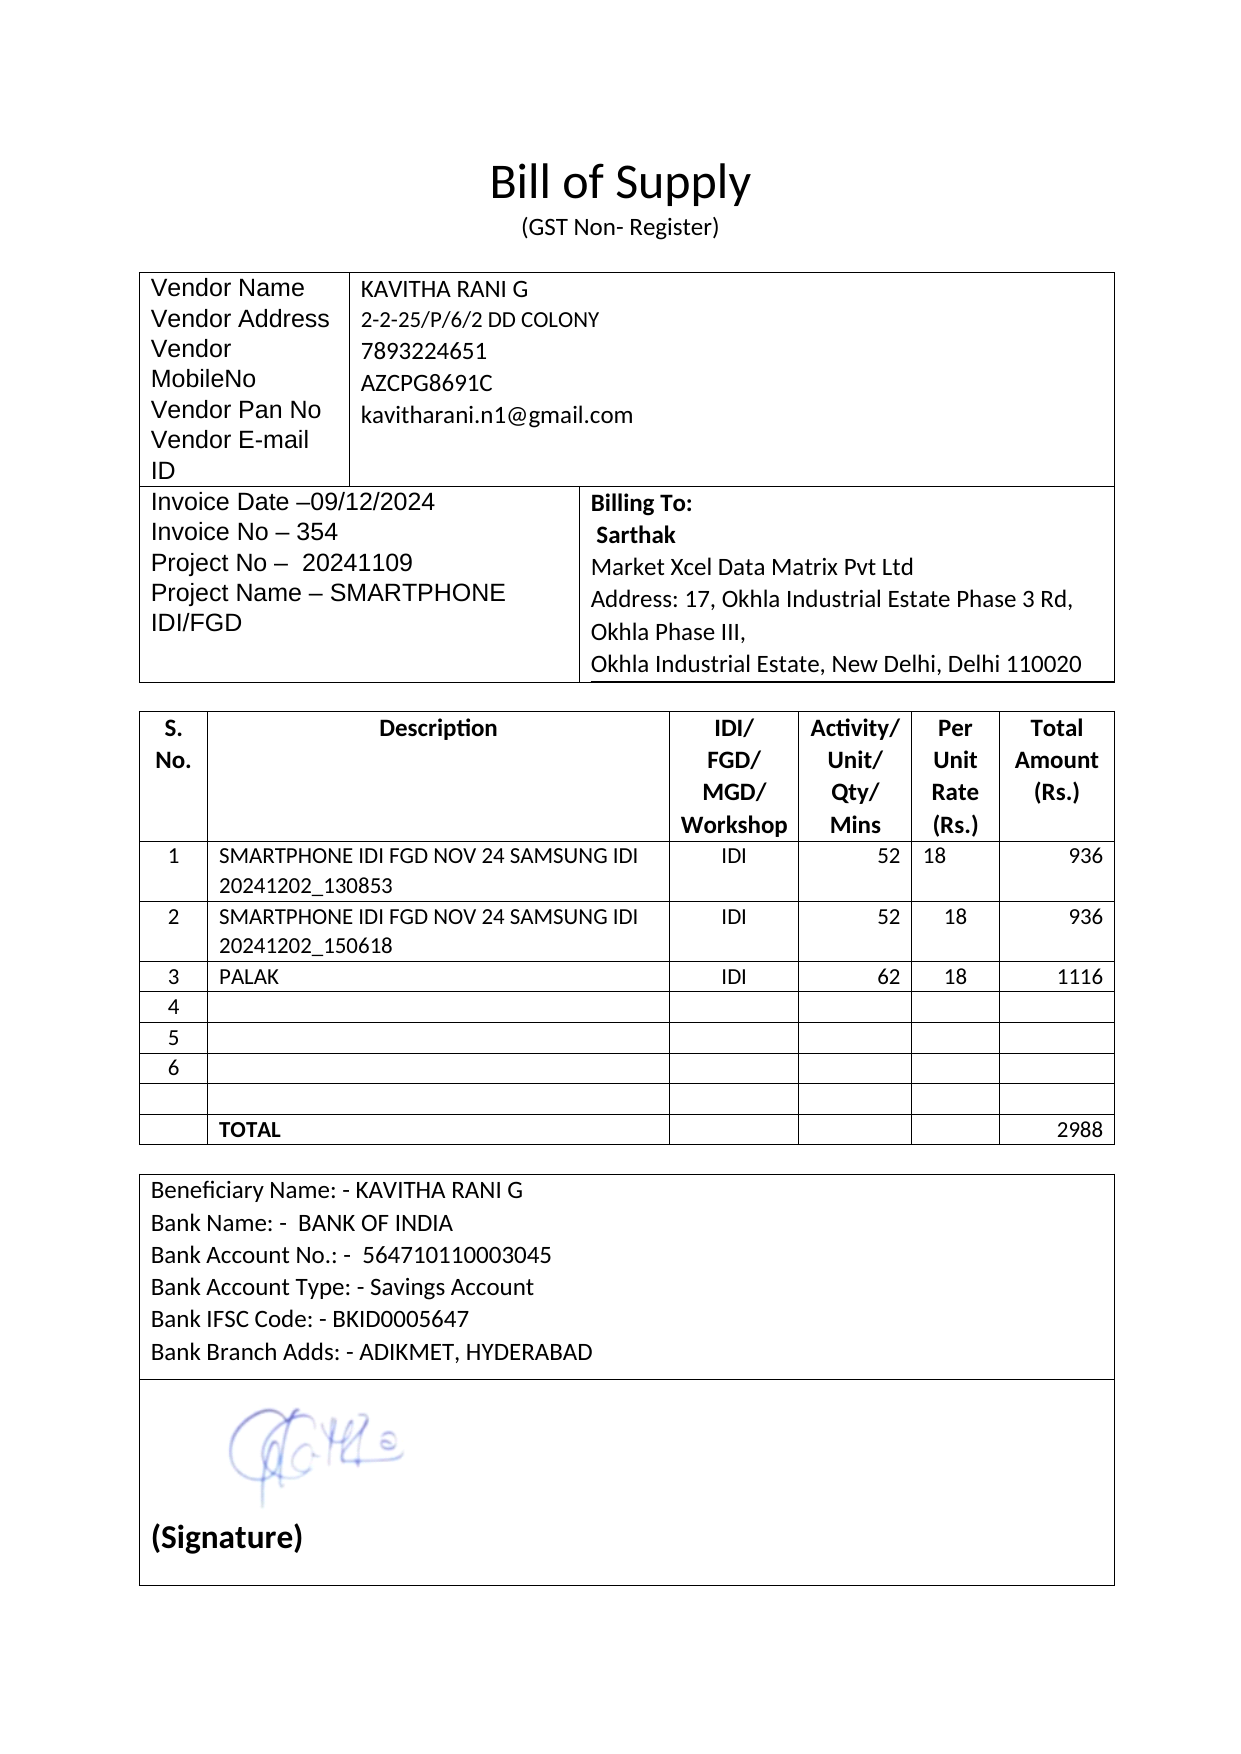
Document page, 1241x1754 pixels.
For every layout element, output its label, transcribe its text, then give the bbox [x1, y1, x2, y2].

table_cell [140, 1115, 207, 1144]
table_header Total Amount (Rs.) [1000, 712, 1114, 841]
table_cell [912, 1084, 999, 1114]
table_cell [1000, 1084, 1114, 1114]
table_cell [912, 1115, 999, 1144]
table_cell [208, 1023, 669, 1052]
table_cell [208, 992, 669, 1022]
table_cell 4 [140, 992, 207, 1022]
table_cell 52 [799, 902, 911, 961]
table_cell SMARTPHONE IDI FGD NOV 24 SAMSUNG IDI 20241202_150618 [208, 902, 669, 961]
table_cell IDI [670, 962, 798, 991]
table_cell [670, 1115, 798, 1144]
table_cell Invoice Date –09/12/2024 Invoice No – 354 Project No – 20241109 Project Name – SMARTPHONE IDI/FGD [140, 487, 579, 682]
picture [181, 1380, 454, 1515]
table_cell [208, 1054, 669, 1083]
table_cell [799, 1084, 911, 1114]
table_cell SMARTPHONE IDI FGD NOV 24 SAMSUNG IDI 20241202_130853 [208, 842, 669, 901]
table_cell [799, 992, 911, 1022]
table_cell Billing To: Sarthak Market Xcel Data Matrix Pvt Ltd Address: 17, Okhla Industrial Estate Phase 3 Rd, Okhla Phase III, Okhla Industrial Estate, New Delhi, Delhi 110020 [580, 487, 1114, 682]
table_cell [208, 1084, 669, 1114]
table_cell [799, 1115, 911, 1144]
table_cell 6 [140, 1054, 207, 1083]
table_cell 2988 [1000, 1115, 1114, 1144]
table_cell [799, 1023, 911, 1052]
text Bill of Supply [150, 150, 1090, 211]
table_cell [670, 1054, 798, 1083]
table_header Per Unit Rate (Rs.) [912, 712, 999, 841]
table_cell 52 [799, 842, 911, 901]
table_cell [670, 1084, 798, 1114]
table_cell 18 [912, 902, 999, 961]
table_cell (Signature) [140, 1380, 1114, 1585]
table_header Beneficiary Name: - KAVITHA RANI G Bank Name: - BANK OF INDIA Bank Account No.: - 564710110003045 Bank Account Type: - Savings Account Bank IFSC Code: - BKID0005647 Bank Branch Adds: - ADIKMET, HYDERABAD [140, 1175, 1114, 1379]
table_cell [912, 1023, 999, 1052]
table_cell [1000, 992, 1114, 1022]
table_cell 936 [1000, 902, 1114, 961]
table_header Description [208, 712, 669, 841]
table_header Activity/ Unit/ Qty/ Mins [799, 712, 911, 841]
table_cell IDI [670, 902, 798, 961]
table_cell IDI [670, 842, 798, 901]
table_cell 18 [912, 842, 999, 901]
table_cell 3 [140, 962, 207, 991]
table_header IDI/ FGD/ MGD/ Workshop [670, 712, 798, 841]
table_header Vendor Name Vendor Address Vendor MobileNo Vendor Pan No Vendor E-mail ID [140, 273, 349, 486]
table_cell [912, 1054, 999, 1083]
table_cell 18 [912, 962, 999, 991]
table_cell 2 [140, 902, 207, 961]
table_cell [799, 1054, 911, 1083]
table_cell [1000, 1023, 1114, 1052]
table_header KAVITHA RANI G 2-2-25/P/6/2 DD COLONY 7893224651 AZCPG8691C kavitharani.n1@gmail.com [350, 273, 1114, 486]
table_cell [912, 992, 999, 1022]
table_cell [670, 992, 798, 1022]
table_cell [140, 1084, 207, 1114]
table_cell TOTAL [208, 1115, 669, 1144]
table_cell 1116 [1000, 962, 1114, 991]
table_cell 1 [140, 842, 207, 901]
table_cell 5 [140, 1023, 207, 1052]
table_cell [670, 1023, 798, 1052]
table_cell [1000, 1054, 1114, 1083]
table_cell 936 [1000, 842, 1114, 901]
table_cell 62 [799, 962, 911, 991]
text (GST Non- Register) [150, 211, 1090, 242]
table_cell PALAK [208, 962, 669, 991]
table_header S. No. [140, 712, 207, 841]
